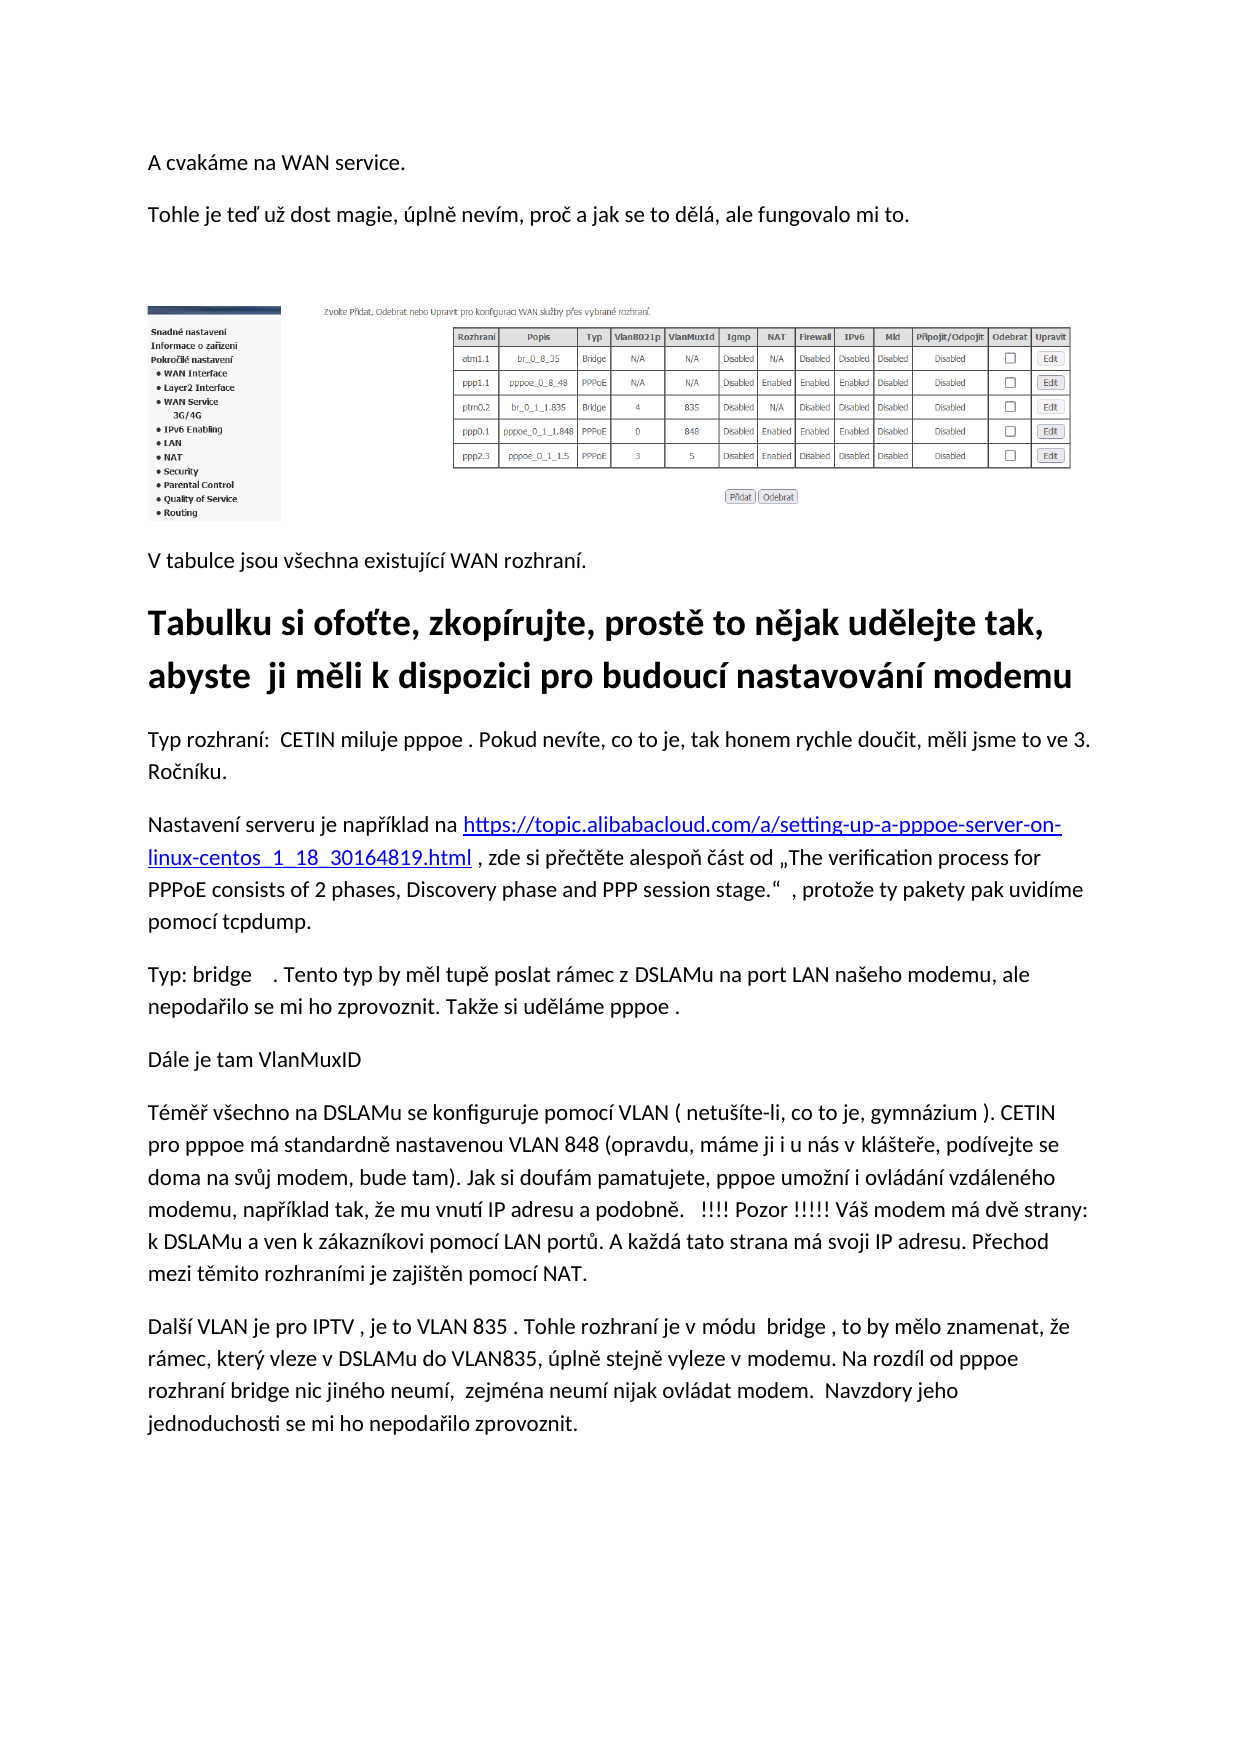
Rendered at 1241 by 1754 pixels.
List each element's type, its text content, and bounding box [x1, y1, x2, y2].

text Dále je tam VlanMuxID [148, 1045, 1093, 1073]
text Nastavení serveru je například na https://topic.alibabacloud.com/a/setting-up-a-pppoe-server-on-linux-centos_1_18_30164819.html , zde si přečtěte alespoň část od „The verification process for PPPoE consists of 2 phases, Discovery phase and PPP session stage.“ , protože ty pakety pak uvidíme pomocí tcpdump. [148, 810, 1093, 935]
text A cvakáme na WAN service. [148, 148, 1093, 176]
text Téměř všechno na DSLAMu se konfiguruje pomocí VLAN ( netušíte-li, co to je, gymnázium ). CETIN pro pppoe má standardně nastavenou VLAN 848 (opravdu, máme ji i u nás v klášteře, podívejte se doma na svůj modem, bude tam). Jak si doufám pamatujete, pppoe umožní i ovládání vzdáleného modemu, například tak, že mu vnutí IP adresu a podobně. !!!! Pozor !!!!! Váš modem má dvě strany: k DSLAMu a ven k zákazníkovi pomocí LAN portů. A každá tato strana má svoji IP adresu. Přechod mezi těmito rozhraními je zajištěn pomocí NAT. [148, 1098, 1093, 1287]
text Tabulku si ofoťte, zkopírujte, prostě to nějak udělejte tak, abyste ji měli k dispozici pro budoucí nastavování modemu [148, 599, 1093, 697]
text Typ rozhraní: CETIN miluje pppoe . Pokud nevíte, co to je, tak honem rychle doučit, měli jsme to ve 3. Ročníku. [148, 725, 1093, 785]
text Další VLAN je pro IPTV , je to VLAN 835 . Tohle rozhraní je v módu bridge , to by mělo znamenat, že rámec, který vleze v DSLAMu do VLAN835, úplně stejně vyleze v modemu. Na rozdíl od pppoe rozhraní bridge nic jiného neumí, zejména neumí nijak ovládat modem. Navzdory jeho jednoduchosti se mi ho nepodařilo zprovoznit. [148, 1312, 1093, 1437]
text V tabulce jsou všechna existující WAN rozhraní. [148, 546, 1093, 574]
picture [147, 306, 1093, 521]
text Typ: bridge . Tento typ by měl tupě poslat rámec z DSLAMu na port LAN našeho modemu, ale nepodařilo se mi ho zprovoznit. Takže si uděláme pppoe . [148, 960, 1093, 1020]
text Tohle je teď už dost magie, úplně nevím, proč a jak se to dělá, ale fungovalo mi to. [148, 201, 1093, 229]
